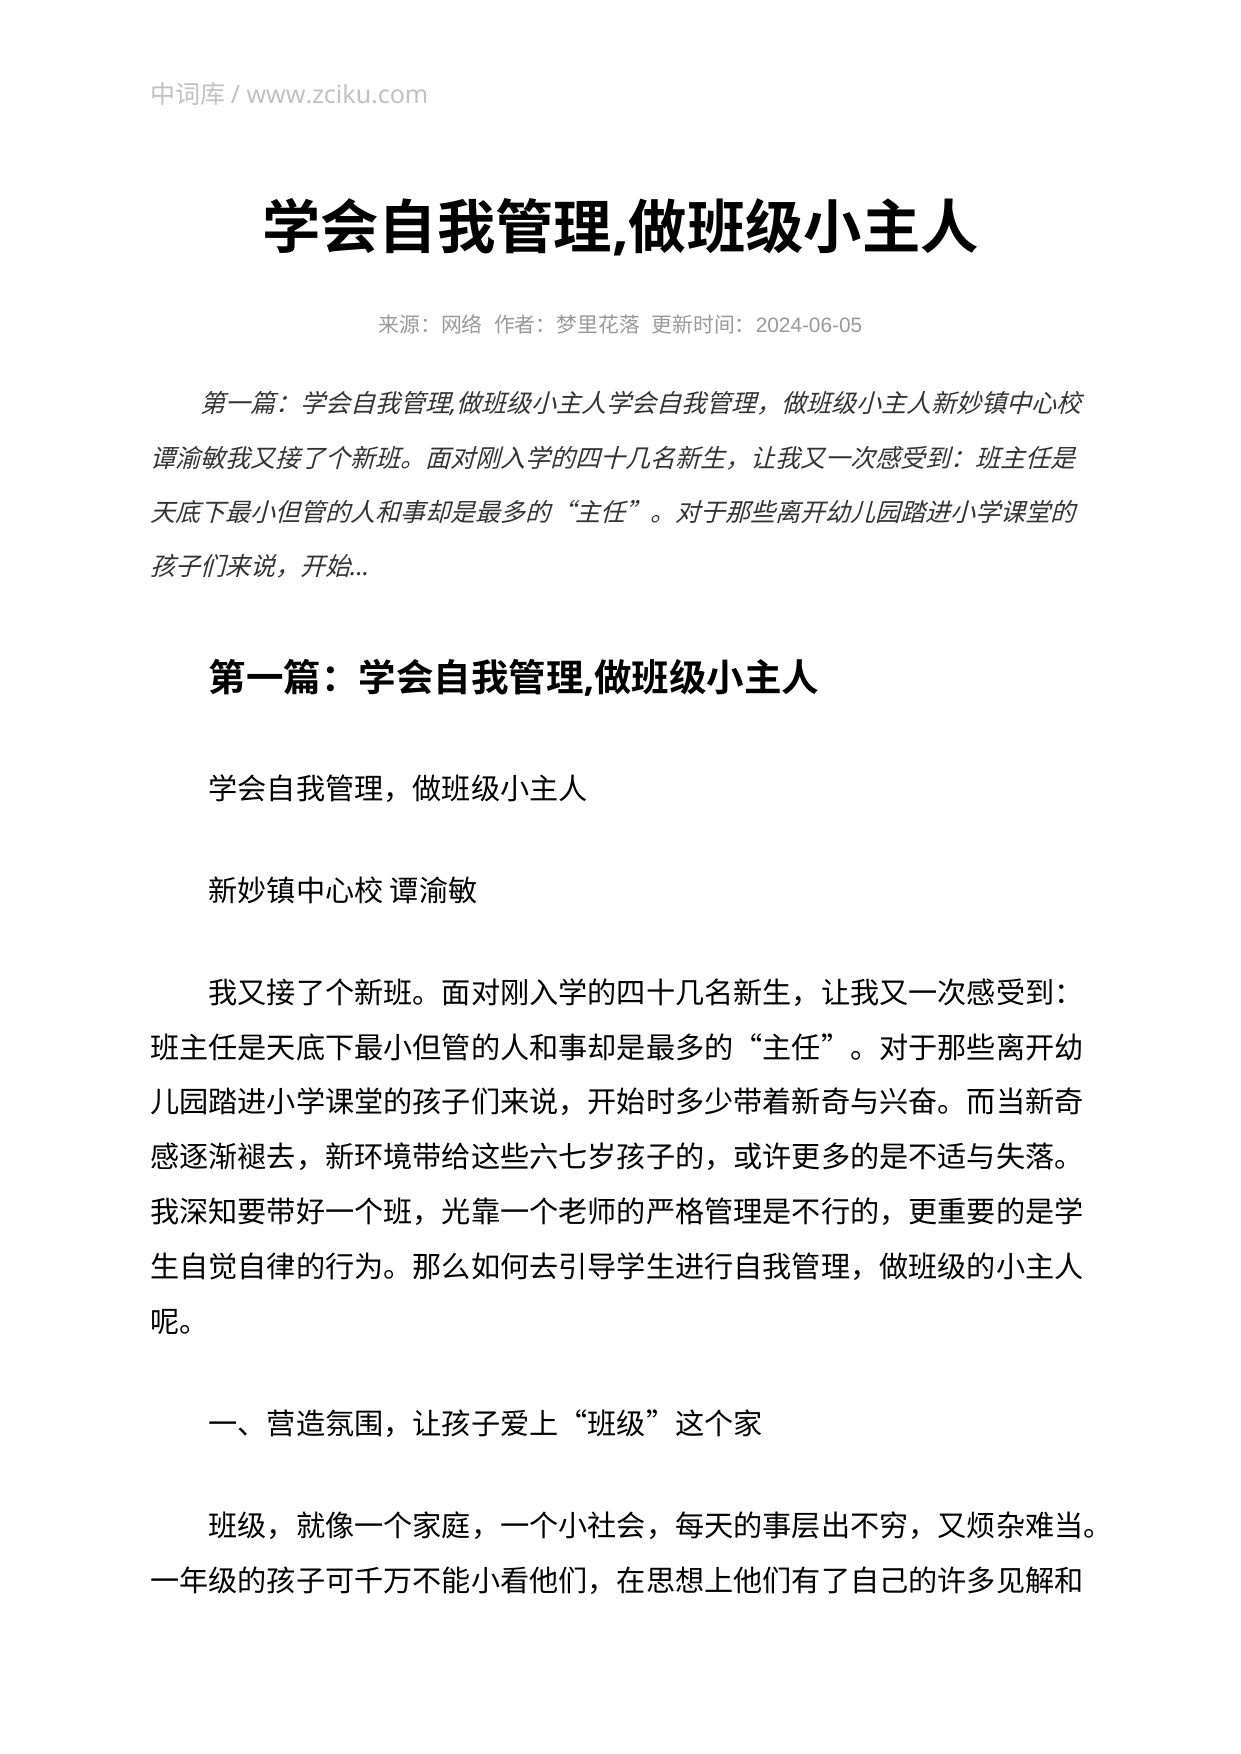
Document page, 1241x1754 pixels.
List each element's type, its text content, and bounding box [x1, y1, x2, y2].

text 第一篇：学会自我管理,做班级小主人 [150, 648, 1090, 703]
text 来源：网络 作者：梦里花落 更新时间：2024-06-05 [150, 313, 1090, 337]
subtitle 学会自我管理,做班级小主人 [150, 181, 1090, 266]
text 第一篇：学会自我管理,做班级小主人学会自我管理，做班级小主人新妙镇中心校 谭渝敏我又接了个新班。面对刚入学的四十几名新生，让我又一次感受到：班主任是天底下最小但管的人和事却是最多的“主任”。对于那些离开幼儿园踏进小学课堂的孩子们来说，开始... [150, 384, 1090, 583]
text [150, 1502, 1090, 1599]
text 新妙镇中心校 谭渝敏 [150, 867, 1090, 910]
text 一、营造氛围，让孩子爱上“班级”这个家 [150, 1400, 1090, 1443]
text 我又接了个新班。面对刚入学的四十几名新生，让我又一次感受到：班主任是天底下最小但管的人和事却是最多的“主任”。对于那些离开幼儿园踏进小学课堂的孩子们来说，开始时多少带着新奇与兴奋。而当新奇感逐渐褪去，新环境带给这些六七岁孩子的，或许更多的是不适与失落。我深知要带好一个班，光靠一个老师的严格管理是不行的，更重要的是学生自觉自律的行为。那么如何去引导学生进行自我管理，做班级的小主人呢。 [150, 969, 1090, 1341]
text 学会自我管理，做班级小主人 [150, 766, 1090, 808]
